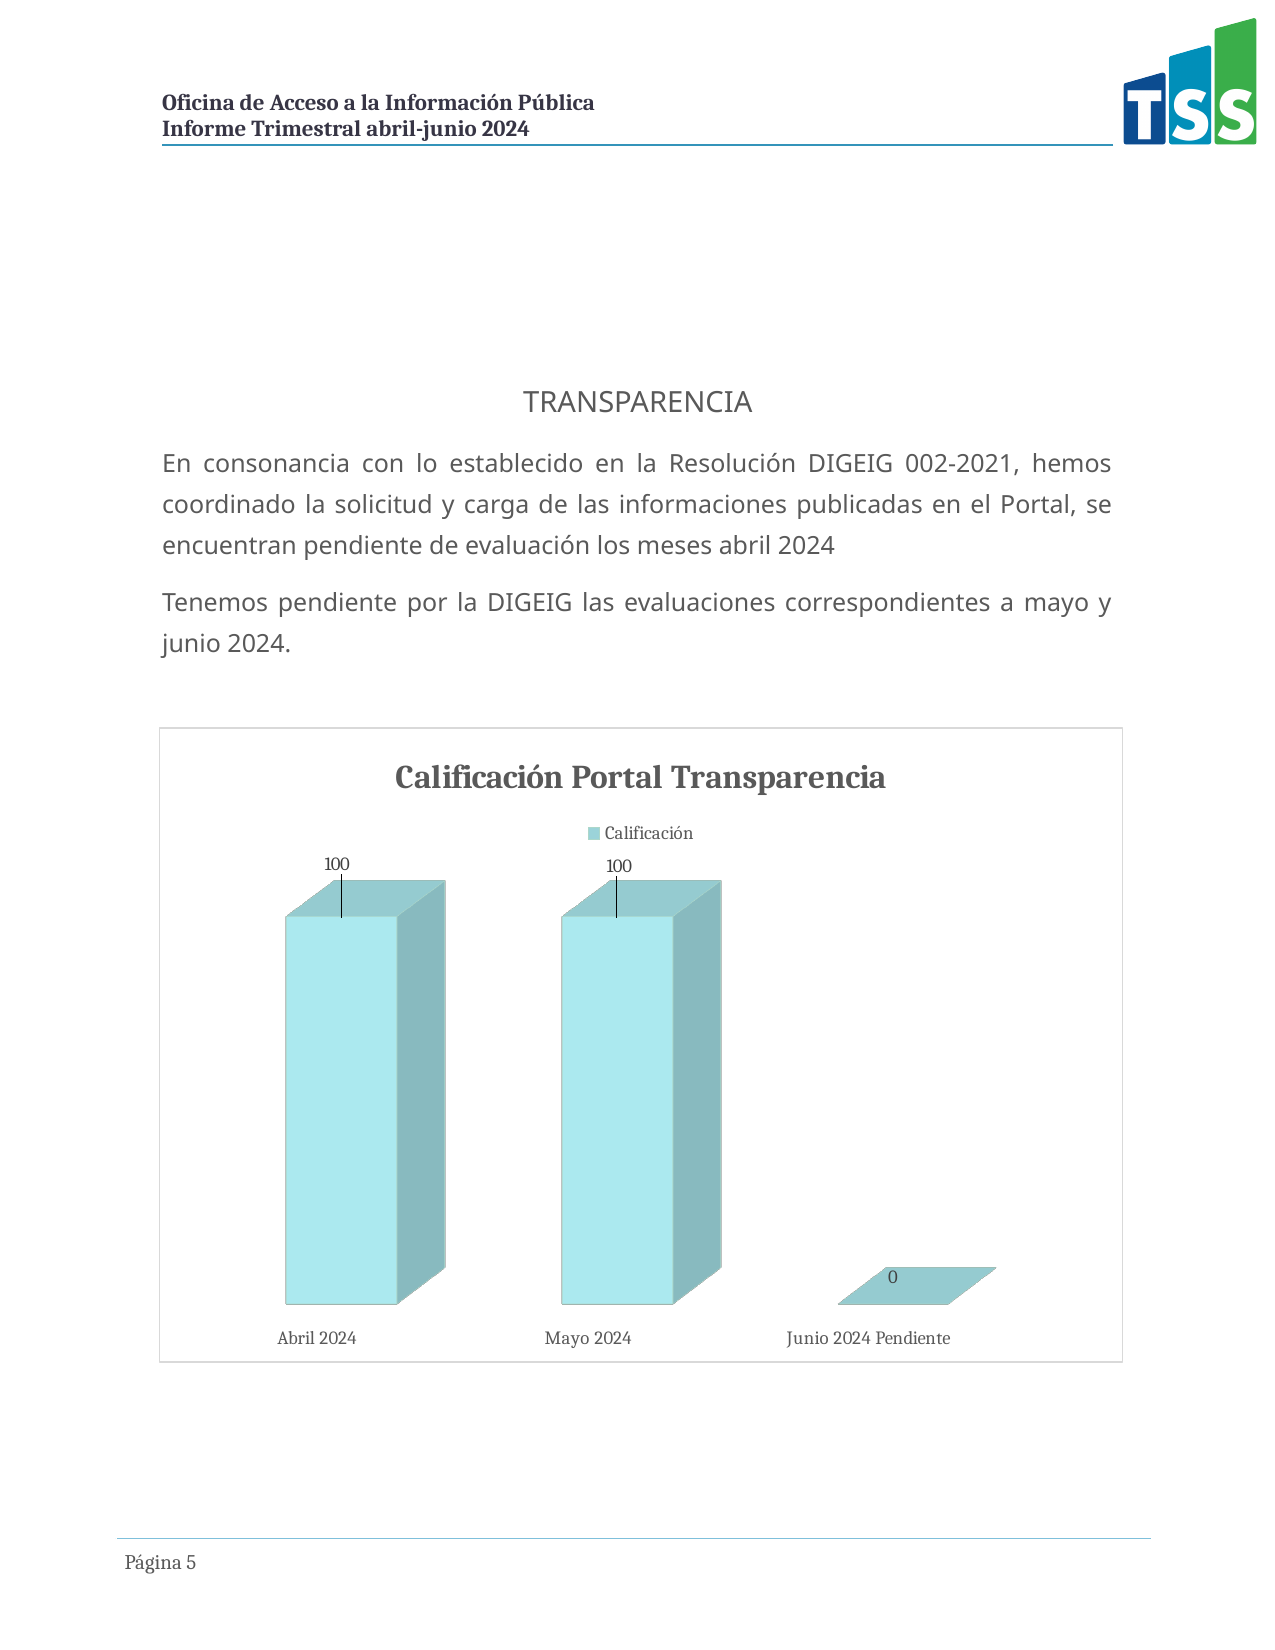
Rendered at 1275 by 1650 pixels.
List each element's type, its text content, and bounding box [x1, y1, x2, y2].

picture [1123, 18, 1257, 150]
text En consonancia con lo establecido en la Resolución DIGEIG 002-2021, hemos coordinado la solicitud y carga de las informaciones publicadas en el Portal, se encuentran pendiente de evaluación los meses abril 2024 [162, 446, 1113, 562]
text Tenemos pendiente por la DIGEIG las evaluaciones correspondientes a mayo y junio 2024. [162, 585, 1113, 660]
text TRANSPARENCIA [162, 382, 1113, 421]
